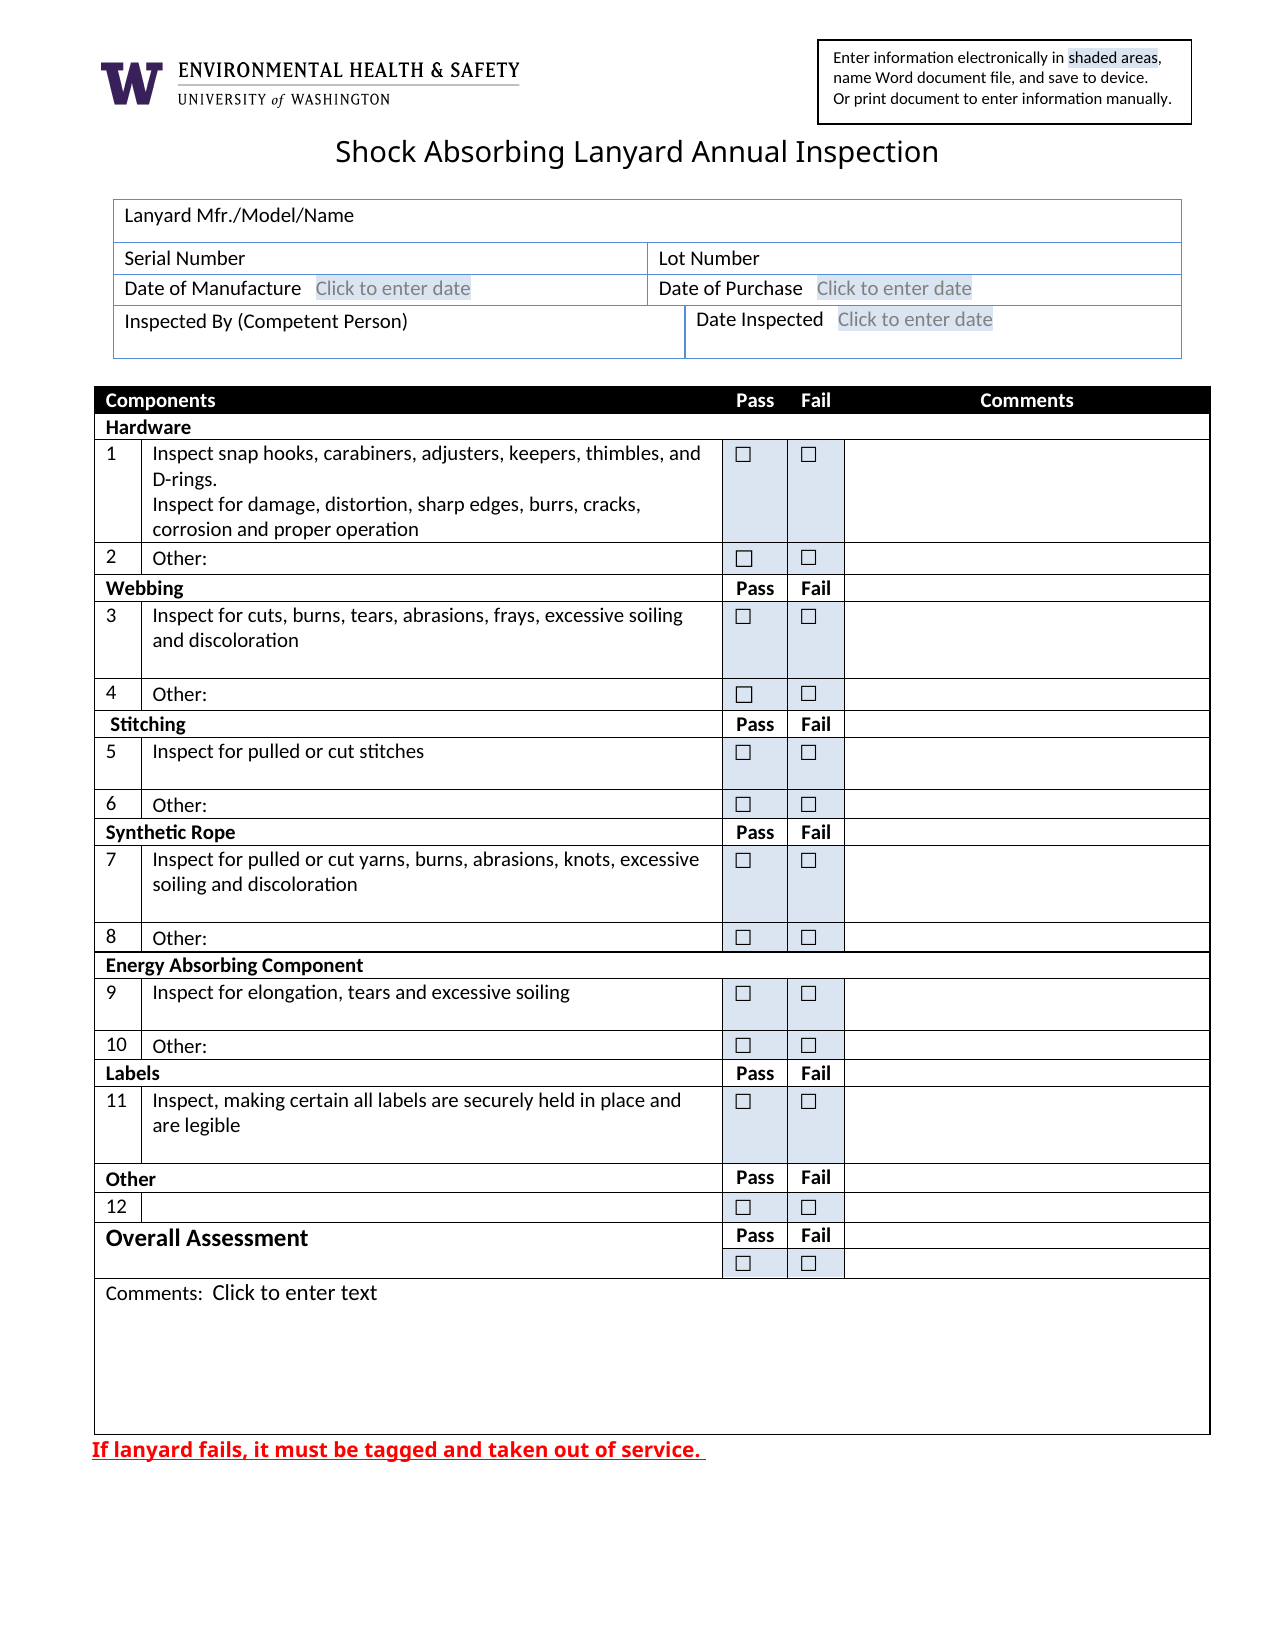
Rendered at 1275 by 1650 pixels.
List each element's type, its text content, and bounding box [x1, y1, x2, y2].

table_cell Synthetic Rope [95, 819, 722, 845]
table_cell Date of Manufacture [114, 275, 647, 305]
table_cell [845, 1087, 1209, 1163]
table_header Lanyard Mfr./Model/Name [114, 200, 1181, 242]
table_header Components [95, 388, 722, 413]
table_cell Fail [788, 711, 844, 737]
table_header Fail [788, 388, 844, 413]
table_cell Pass [723, 1164, 787, 1192]
table_cell 1 [95, 440, 141, 542]
text If lanyard fails, it must be tagged and taken out of service. [92, 1435, 1155, 1463]
text Shock Absorbing Lanyard Annual Inspection [120, 131, 1155, 171]
table_cell Pass [723, 711, 787, 737]
table_cell [845, 602, 1209, 678]
table_cell Date Inspected [686, 306, 1181, 357]
table_cell 4 [95, 679, 141, 710]
table_cell 10 [95, 1031, 141, 1059]
table_cell Serial Number [114, 243, 647, 274]
table_cell Other: [142, 790, 722, 818]
table_cell 7 [95, 846, 141, 922]
table_cell Fail [788, 1164, 844, 1192]
table_cell 5 [95, 738, 141, 789]
table_cell [845, 819, 1209, 845]
table_cell Inspect snap hooks, carabiners, adjusters, keepers, thimbles, and D-rings. Inspect for damage, distortion, sharp edges, burrs, cracks, corrosion and proper operation [142, 440, 722, 542]
table_cell Pass [723, 819, 787, 845]
table_cell [142, 1193, 722, 1222]
table_cell Fail [788, 1223, 844, 1248]
table_cell [845, 923, 1209, 951]
table_cell Lot Number [648, 243, 1181, 274]
table_cell [845, 1223, 1209, 1248]
table_cell Hardware [95, 414, 1209, 439]
table_cell [845, 1164, 1209, 1192]
table_cell 11 [95, 1087, 141, 1163]
table_cell [845, 543, 1209, 574]
table_cell Fail [788, 819, 844, 845]
table_cell Inspect, making certain all labels are securely held in place and are legible [142, 1087, 722, 1163]
table_header Comments [845, 388, 1209, 413]
table_cell Other: [142, 543, 722, 574]
table_cell [845, 979, 1209, 1030]
table_cell Stitching [95, 711, 722, 737]
table_cell Other: [142, 679, 722, 710]
table_cell Pass [723, 1223, 787, 1248]
table_header Pass [723, 388, 787, 413]
table_cell [845, 1193, 1209, 1222]
table_cell 8 [95, 923, 141, 951]
table_cell 12 [95, 1193, 141, 1222]
table_cell [845, 679, 1209, 710]
table_cell Inspect for elongation, tears and excessive soiling [142, 979, 722, 1030]
table_cell Fail [788, 575, 844, 601]
table_cell Overall Assessment [95, 1223, 722, 1277]
table_cell 3 [95, 602, 141, 678]
table_cell [845, 575, 1209, 601]
table_cell 6 [95, 790, 141, 818]
table_cell Energy Absorbing Component [95, 953, 1209, 978]
table_cell [845, 1060, 1209, 1086]
table_cell Comments: [95, 1279, 1209, 1434]
table_cell [845, 790, 1209, 818]
table_cell Webbing [95, 575, 722, 601]
table_cell Inspect for pulled or cut yarns, burns, abrasions, knots, excessive soiling and discoloration [142, 846, 722, 922]
table_cell [845, 846, 1209, 922]
table_cell Date of Purchase [648, 275, 1181, 305]
table_cell [845, 711, 1209, 737]
table_cell Inspect for pulled or cut stitches [142, 738, 722, 789]
table_cell [845, 440, 1209, 542]
table_cell Other [95, 1164, 722, 1192]
table_cell [845, 1031, 1209, 1059]
table_cell Other: [142, 1031, 722, 1059]
table_cell 9 [95, 979, 141, 1030]
table_cell 2 [95, 543, 141, 574]
table_cell Other: [142, 923, 722, 951]
table_cell Labels [95, 1060, 722, 1086]
table_cell Pass [723, 1060, 787, 1086]
table_cell Pass [723, 575, 787, 601]
table_cell [845, 1249, 1209, 1277]
picture [101, 62, 520, 108]
table_cell [845, 738, 1209, 789]
table_cell Inspected By (Competent Person) [114, 306, 684, 357]
table_cell Fail [788, 1060, 844, 1086]
table_cell Inspect for cuts, burns, tears, abrasions, frays, excessive soiling and discoloration [142, 602, 722, 678]
